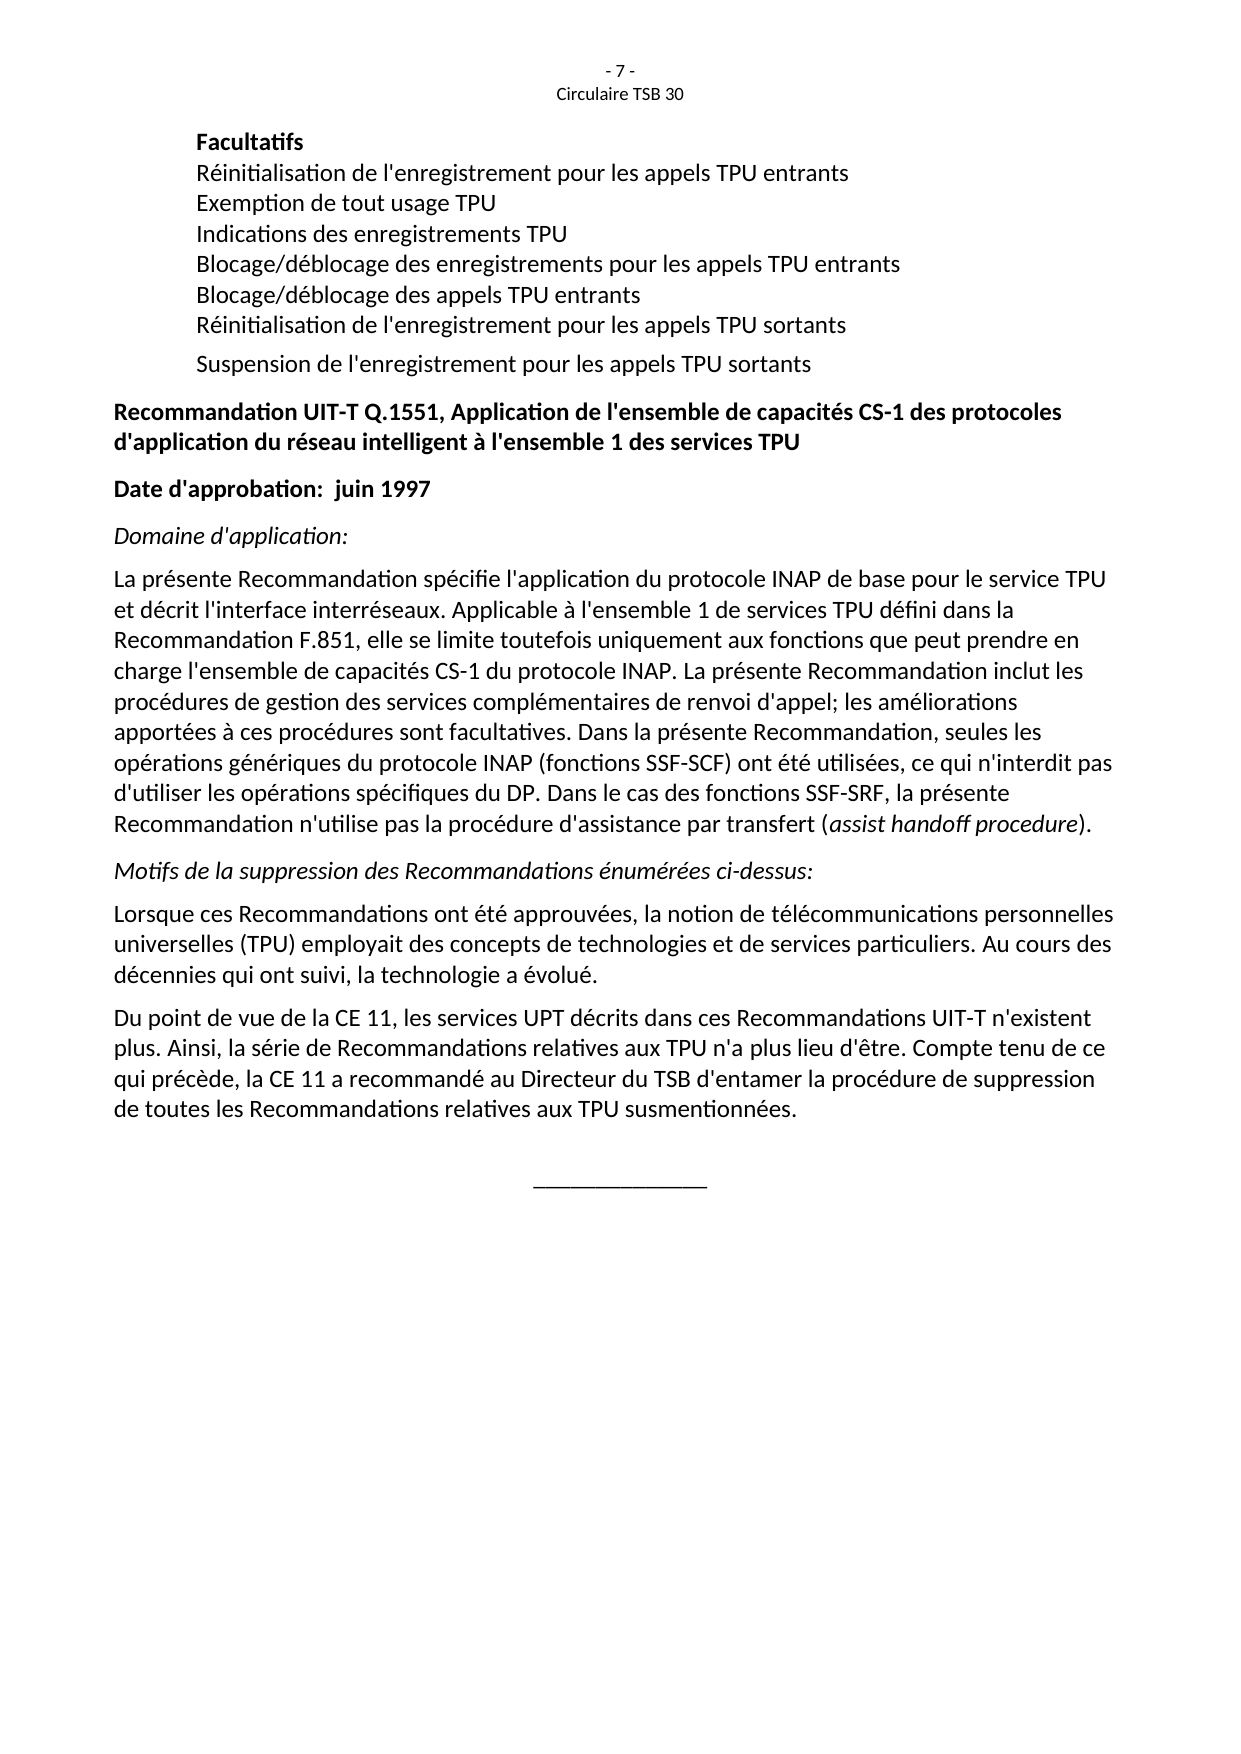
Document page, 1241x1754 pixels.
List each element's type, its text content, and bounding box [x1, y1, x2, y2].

text Lorsque ces Recommandations ont été approuvées, la notion de télécommunications personnelles universelles (TPU) employait des concepts de technologies et de services particuliers. Au cours des décennies qui ont suivi, la technologie a évolué. [113, 898, 1127, 989]
text Réinitialisation de l'enregistrement pour les appels TPU sortants [113, 309, 1127, 340]
subtitle Recommandation UIT-T Q.1551, Application de l'ensemble de capacités CS-1 des protocoles d'application du réseau intelligent à l'ensemble 1 des services TPU [113, 396, 1127, 457]
text Indications des enregistrements TPU [113, 218, 1127, 248]
subtitle Domaine d'application: [113, 521, 1127, 551]
text La présente Recommandation spécifie l'application du protocole INAP de base pour le service TPU et décrit l'interface interréseaux. Applicable à l'ensemble 1 de services TPU défini dans la Recommandation F.851, elle se limite toutefois uniquement aux fonctions que peut prendre en charge l'ensemble de capacités CS-1 du protocole INAP. La présente Recommandation inclut les procédures de gestion des services complémentaires de renvoi d'appel; les améliorations apportées à ces procédures sont facultatives. Dans la présente Recommandation, seules les opérations génériques du protocole INAP (fonctions SSF-SCF) ont été utilisées, ce qui n'interdit pas d'utiliser les opérations spécifiques du DP. Dans le cas des fonctions SSF-SRF, la présente Recommandation n'utilise pas la procédure d'assistance par transfert (assist handoff procedure). [113, 563, 1127, 838]
text Réinitialisation de l'enregistrement pour les appels TPU entrants [113, 157, 1127, 187]
text Exemption de tout usage TPU [113, 187, 1127, 218]
subtitle Motifs de la suppression des Recommandations énumérées ci-dessus: [113, 855, 1127, 885]
text Suspension de l'enregistrement pour les appels TPU sortants [113, 348, 1127, 379]
text Blocage/déblocage des enregistrements pour les appels TPU entrants [113, 248, 1127, 279]
text Du point de vue de la CE 11, les services UPT décrits dans ces Recommandations UIT-T n'existent plus. Ainsi, la série de Recommandations relatives aux TPU n'a plus lieu d'être. Compte tenu de ce qui précède, la CE 11 a recommandé au Directeur du TSB d'entamer la procédure de suppression de toutes les Recommandations relatives aux TPU susmentionnées. [113, 1002, 1127, 1124]
text Blocage/déblocage des appels TPU entrants [113, 279, 1127, 309]
text Facultatifs [113, 126, 1127, 157]
subtitle Date d'approbation: juin 1997 [113, 473, 1127, 504]
text ______________ [113, 1162, 1127, 1192]
